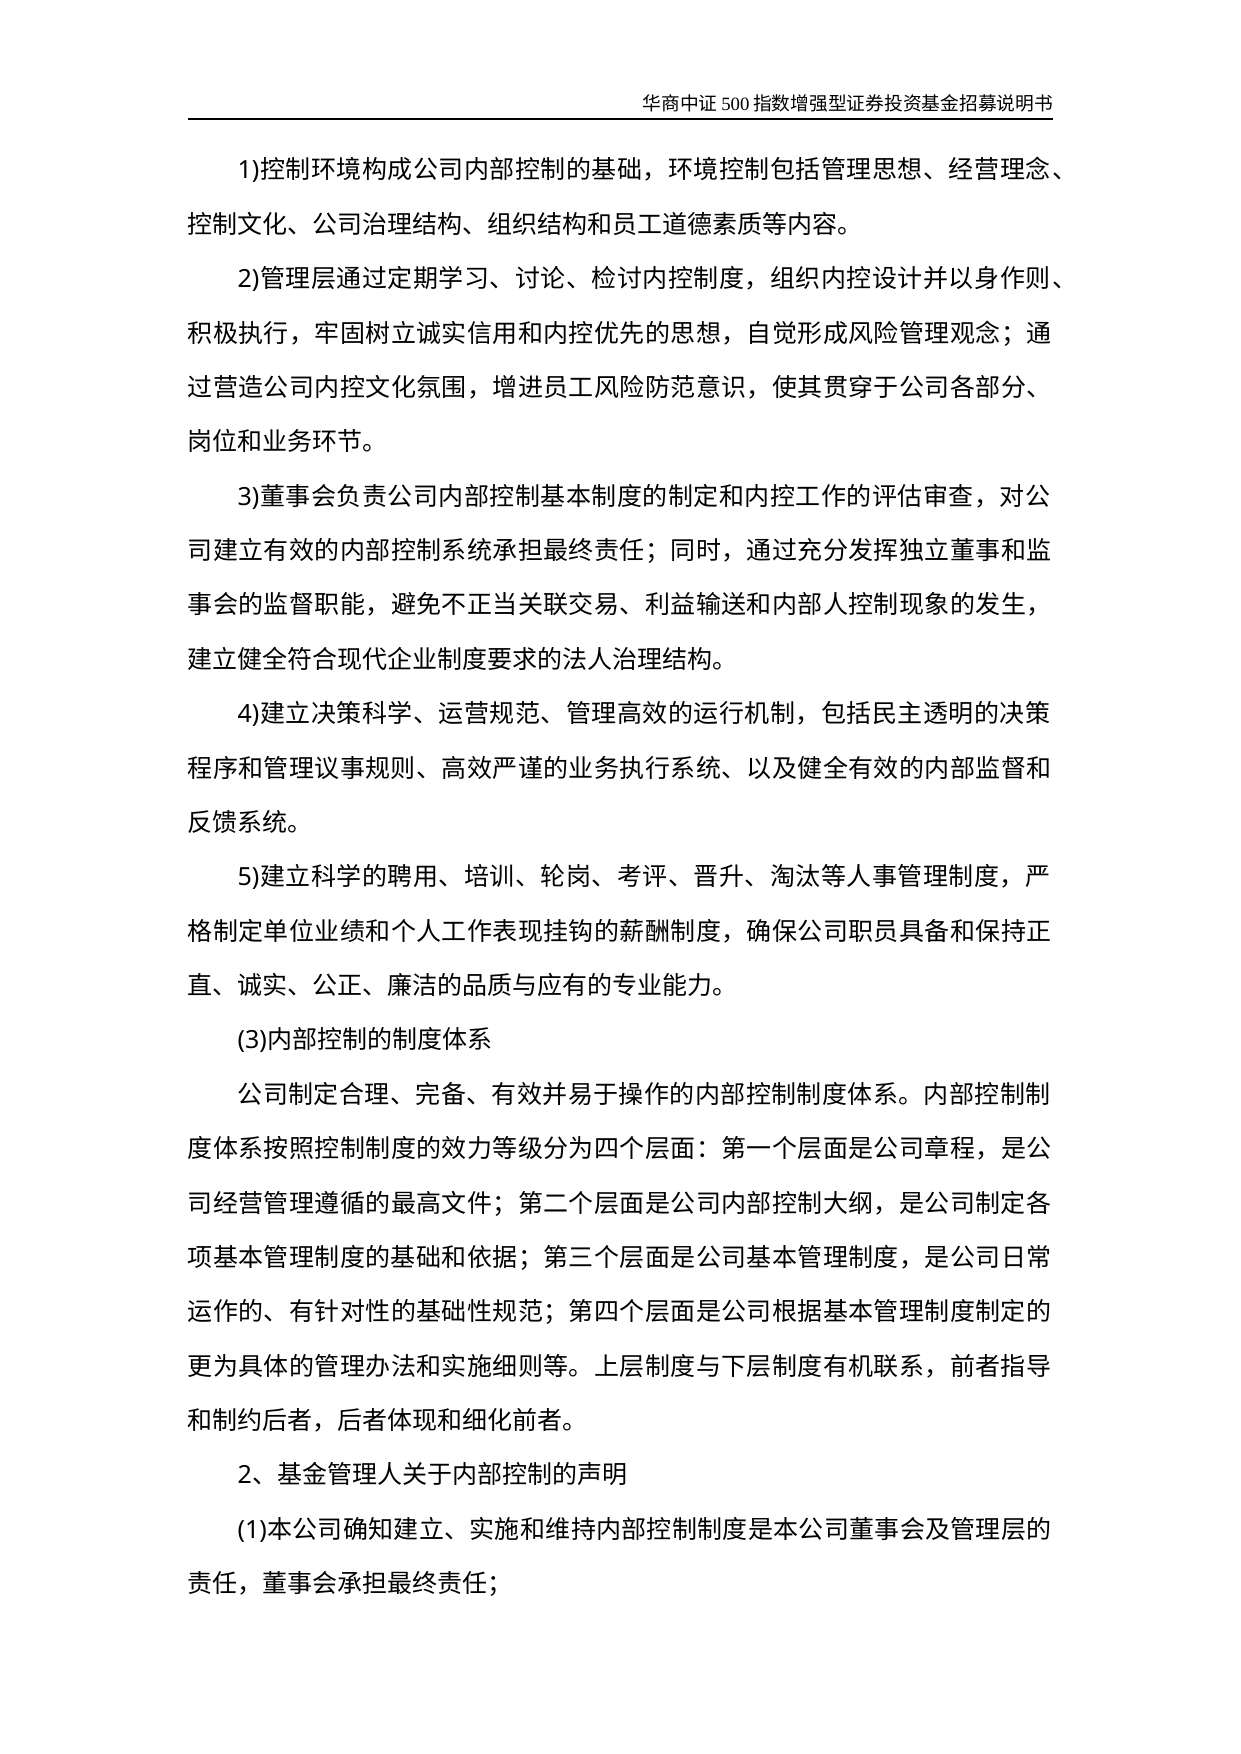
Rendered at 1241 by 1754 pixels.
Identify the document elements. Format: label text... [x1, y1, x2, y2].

text 1)控制环境构成公司内部控制的基础，环境控制包括管理思想、经营理念、控制文化、公司治理结构、组织结构和员工道德素质等内容。 [187, 150, 1053, 241]
text (3)内部控制的制度体系 [187, 1020, 1053, 1056]
text 2、基金管理人关于内部控制的声明 [187, 1455, 1053, 1491]
text (1)本公司确知建立、实施和维持内部控制制度是本公司董事会及管理层的责任，董事会承担最终责任； [187, 1509, 1053, 1600]
text 4)建立决策科学、运营规范、管理高效的运行机制，包括民主透明的决策程序和管理议事规则、高效严谨的业务执行系统、以及健全有效的内部监督和反馈系统。 [187, 694, 1053, 839]
text 2)管理层通过定期学习、讨论、检讨内控制度，组织内控设计并以身作则、积极执行，牢固树立诚实信用和内控优先的思想，自觉形成风险管理观念；通过营造公司内控文化氛围，增进员工风险防范意识，使其贯穿于公司各部分、岗位和业务环节。 [187, 259, 1053, 458]
text 5)建立科学的聘用、培训、轮岗、考评、晋升、淘汰等人事管理制度，严格制定单位业绩和个人工作表现挂钩的薪酬制度，确保公司职员具备和保持正直、诚实、公正、廉洁的品质与应有的专业能力。 [187, 857, 1053, 1002]
text 公司制定合理、完备、有效并易于操作的内部控制制度体系。内部控制制度体系按照控制制度的效力等级分为四个层面：第一个层面是公司章程，是公司经营管理遵循的最高文件；第二个层面是公司内部控制大纲，是公司制定各项基本管理制度的基础和依据；第三个层面是公司基本管理制度，是公司日常运作的、有针对性的基础性规范；第四个层面是公司根据基本管理制度制定的更为具体的管理办法和实施细则等。上层制度与下层制度有机联系，前者指导和制约后者，后者体现和细化前者。 [187, 1074, 1053, 1437]
text 3)董事会负责公司内部控制基本制度的制定和内控工作的评估审查，对公司建立有效的内部控制系统承担最终责任；同时，通过充分发挥独立董事和监事会的监督职能，避免不正当关联交易、利益输送和内部人控制现象的发生，建立健全符合现代企业制度要求的法人治理结构。 [187, 476, 1053, 676]
